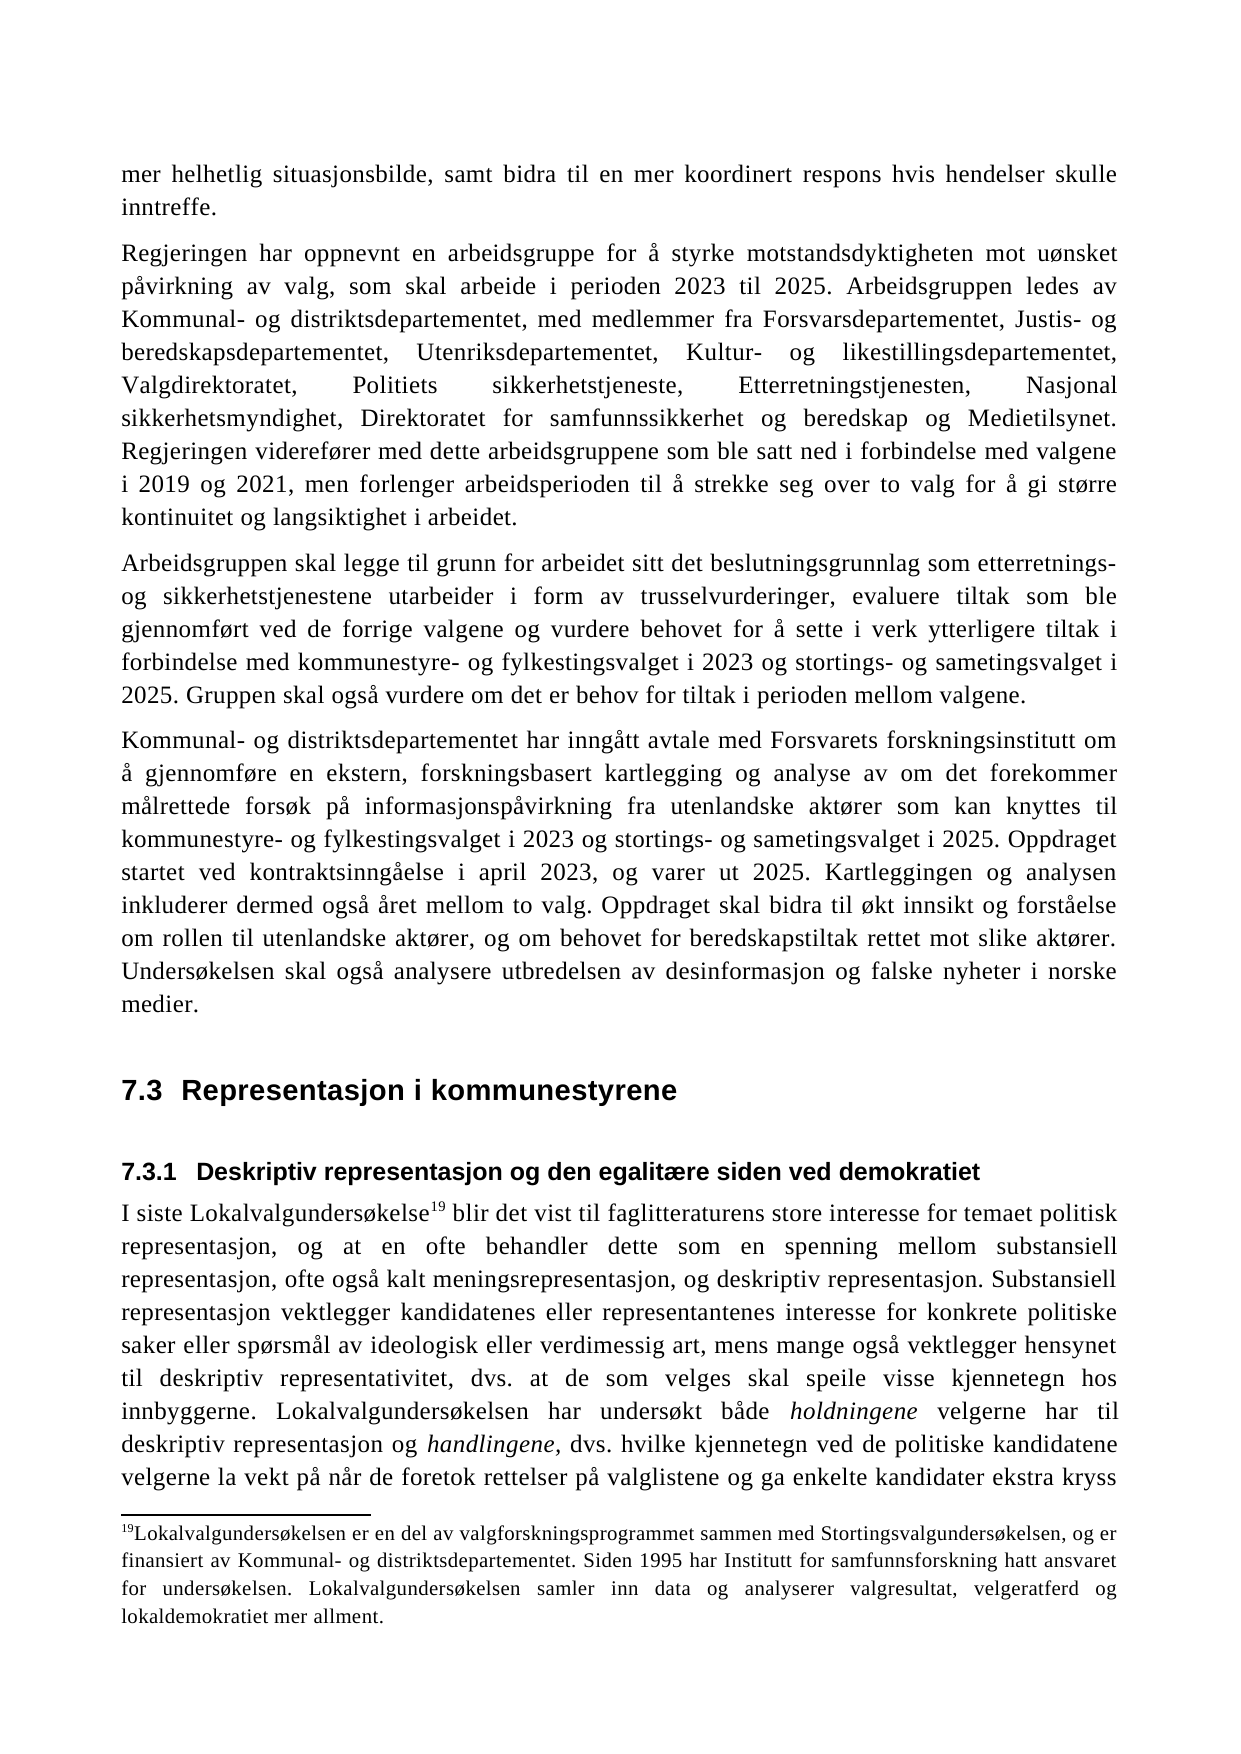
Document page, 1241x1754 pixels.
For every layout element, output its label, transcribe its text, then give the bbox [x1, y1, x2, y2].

text Kommunal- og distriktsdepartementet har inngått avtale med Forsvarets forskningsinstitutt om å gjennomføre en ekstern, forskningsbasert kartlegging og analyse av om det forekommer målrettede forsøk på informasjonspåvirkning fra utenlandske aktører som kan knyttes til kommunestyre- og fylkestingsvalget i 2023 og stortings- og sametingsvalget i 2025. Oppdraget startet ved kontraktsinngåelse i april 2023, og varer ut 2025. Kartleggingen og analysen inkluderer dermed også året mellom to valg. Oppdraget skal bidra til økt innsikt og forståelse om rollen til utenlandske aktører, og om behovet for beredskapstiltak rettet mot slike aktører. Undersøkelsen skal også analysere utbredelsen av desinformasjon og falske nyheter i norske medier. [121, 725, 1119, 1018]
text Regjeringen har oppnevnt en arbeidsgruppe for å styrke motstandsdyktigheten mot uønsket påvirkning av valg, som skal arbeide i perioden 2023 til 2025. Arbeidsgruppen ledes av Kommunal- og distriktsdepartementet, med medlemmer fra Forsvarsdepartementet, Justis- og beredskapsdepartementet, Utenriksdepartementet, Kultur- og likestillingsdepartementet, Valgdirektoratet, Politiets sikkerhetstjeneste, Etterretningstjenesten, Nasjonal sikkerhetsmyndighet, Direktoratet for samfunnssikkerhet og beredskap og Medietilsynet. Regjeringen viderefører med dette arbeidsgruppene som ble satt ned i forbindelse med valgene i 2019 og 2021, men forlenger arbeidsperioden til å strekke seg over to valg for å gi større kontinuitet og langsiktighet i arbeidet. [121, 238, 1119, 531]
text Arbeidsgruppen skal legge til grunn for arbeidet sitt det beslutningsgrunnlag som etterretnings- og sikkerhetstjenestene utarbeider i form av trusselvurderinger, evaluere tiltak som ble gjennomført ved de forrige valgene og vurdere behovet for å sette i verk ytterligere tiltak i forbindelse med kommunestyre- og fylkestingsvalget i 2023 og stortings- og sametingsvalget i 2025. Gruppen skal også vurdere om det er behov for tiltak i perioden mellom valgene. [121, 548, 1119, 708]
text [121, 159, 1119, 221]
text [121, 1198, 1119, 1491]
subtitle Representasjon i kommunestyrene [121, 1072, 1119, 1106]
subtitle Deskriptiv representasjon og den egalitære siden ved demokratiet [121, 1157, 1119, 1186]
